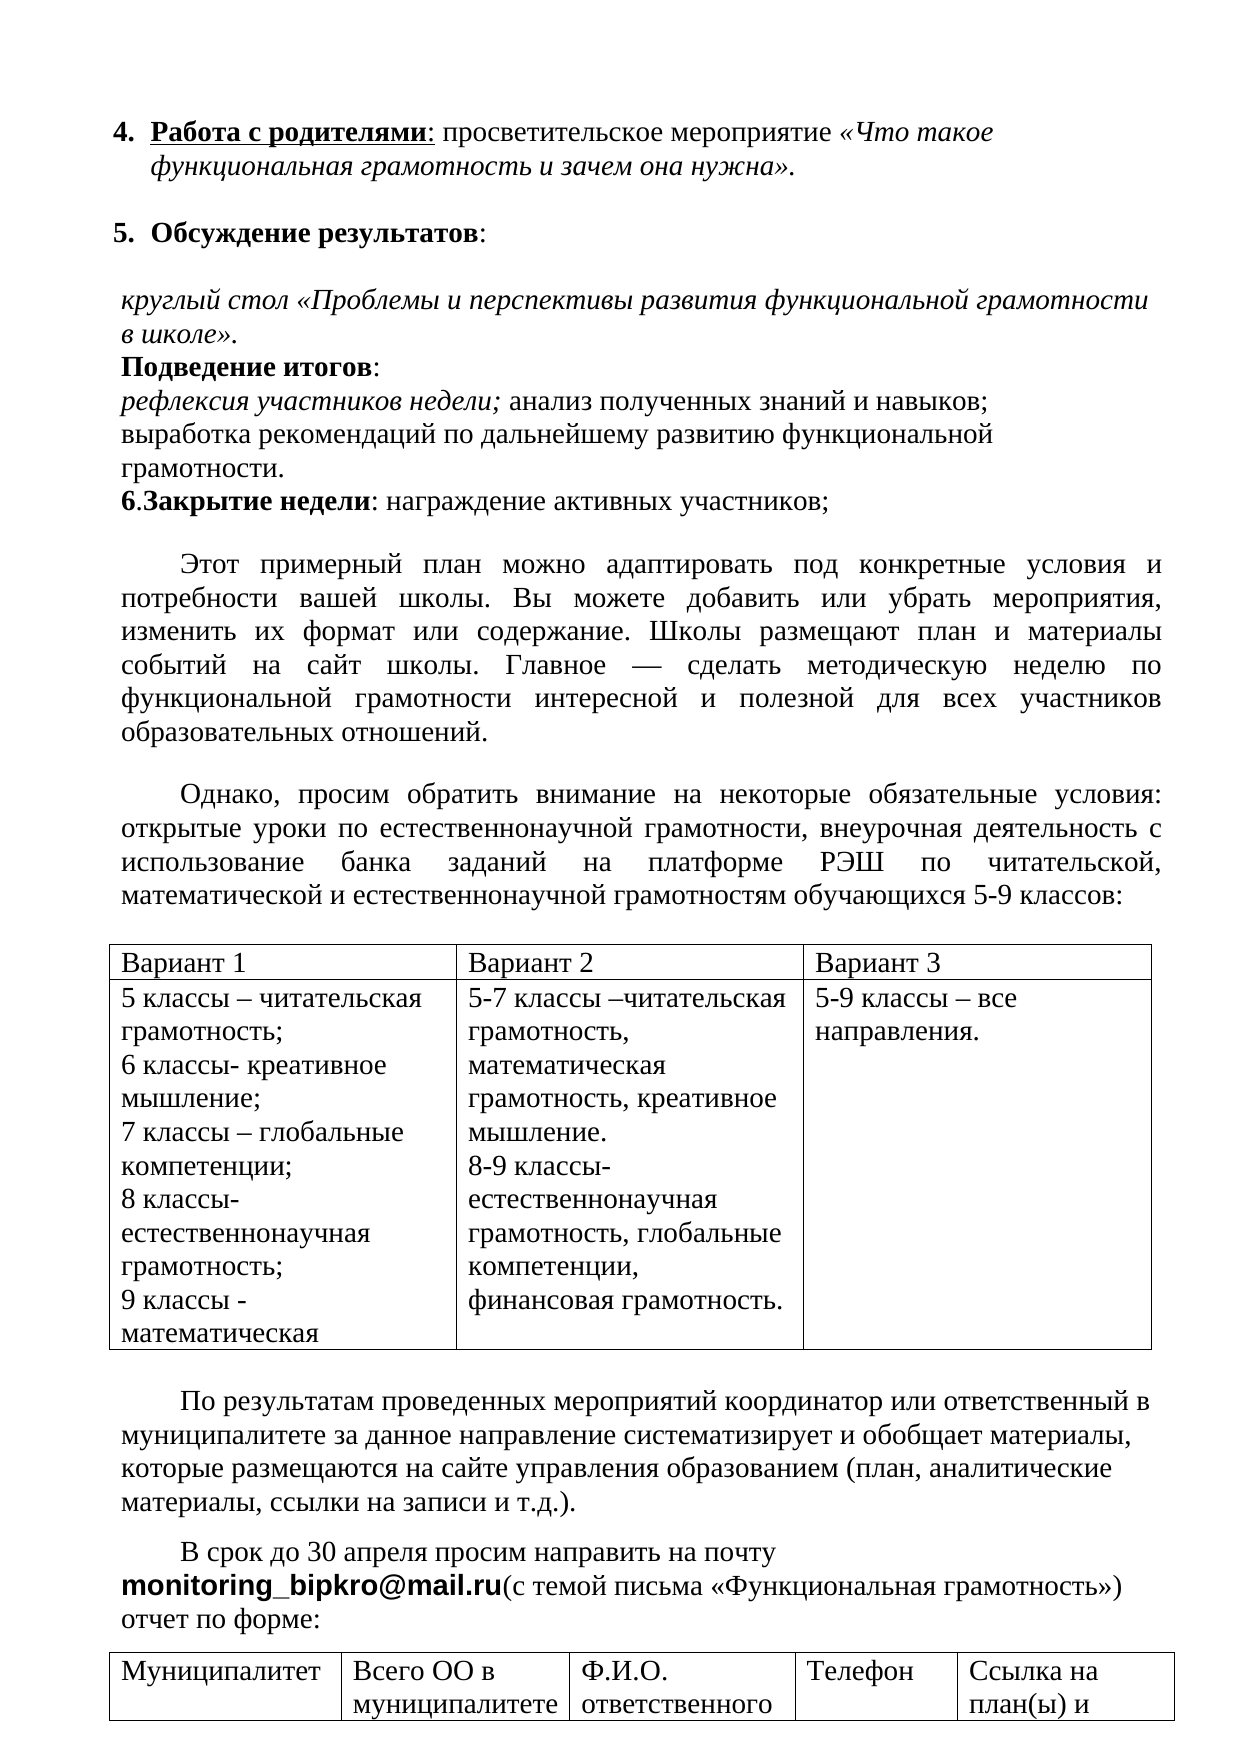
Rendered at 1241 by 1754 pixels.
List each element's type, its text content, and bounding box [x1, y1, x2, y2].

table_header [570, 1653, 795, 1720]
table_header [958, 1653, 1174, 1720]
table_cell 5 классы – читательская грамотность; 6 классы- креативное мышление; 7 классы – глобальные компетенции; 8 классы-естественнонаучная грамотность; 9 классы - математическая [110, 980, 456, 1349]
text Этот примерный план можно адаптировать под конкретные условия и потребности вашей школы. Вы можете добавить или убрать мероприятия, изменить их формат или содержание. Школы размещают план и материалы событий на сайт школы. Главное — сделать методическую неделю по функциональной грамотности интересной и полезной для всех участников образовательных отношений. [121, 546, 1163, 747]
table_header Муниципалитет [110, 1653, 341, 1720]
list Работа с родителями: просветительское мероприятие «Что такое функциональная грамотность и зачем она нужна». [113, 114, 1163, 182]
table_header Вариант 3 [804, 945, 1151, 979]
text 6.Закрытие недели: награждение активных участников; [121, 483, 1163, 517]
table_cell 5-7 классы –читательская грамотность, математическая грамотность, креативное мышление. 8-9 классы- естественнонаучная грамотность, глобальные компетенции, финансовая грамотность. [457, 980, 803, 1349]
text круглый стол «Проблемы и перспективы развития функциональной грамотности в школе». [121, 249, 1163, 349]
text В срок до 30 апреля просим направить на почту monitoring_bipkro@mail.ru(с темой письма «Функциональная грамотность») отчет по форме: [121, 1534, 1163, 1635]
table_header Вариант 1 [110, 945, 456, 979]
table_header Вариант 2 [457, 945, 803, 979]
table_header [342, 1653, 569, 1720]
text По результатам проведенных мероприятий координатор или ответственный в муниципалитете за данное направление систематизирует и обобщает материалы, которые размещаются на сайте управления образованием (план, аналитические материалы, ссылки на записи и т.д.). [121, 1383, 1163, 1518]
table_cell 5-9 классы – все направления. [804, 980, 1151, 1349]
text Однако, просим обратить внимание на некоторые обязательные условия: открытые уроки по естественнонаучной грамотности, внеурочная деятельность с использование банка заданий на платформе РЭШ по читательской, математической и естественнонаучной грамотностям обучающихся 5-9 классов: [121, 777, 1163, 911]
table_header Телефон [796, 1653, 957, 1720]
text Подведение итогов: рефлексия участников недели; анализ полученных знаний и навыков; выработка рекомендаций по дальнейшему развитию функциональной грамотности. [121, 349, 1163, 483]
list Обсуждение результатов: [113, 215, 1163, 249]
